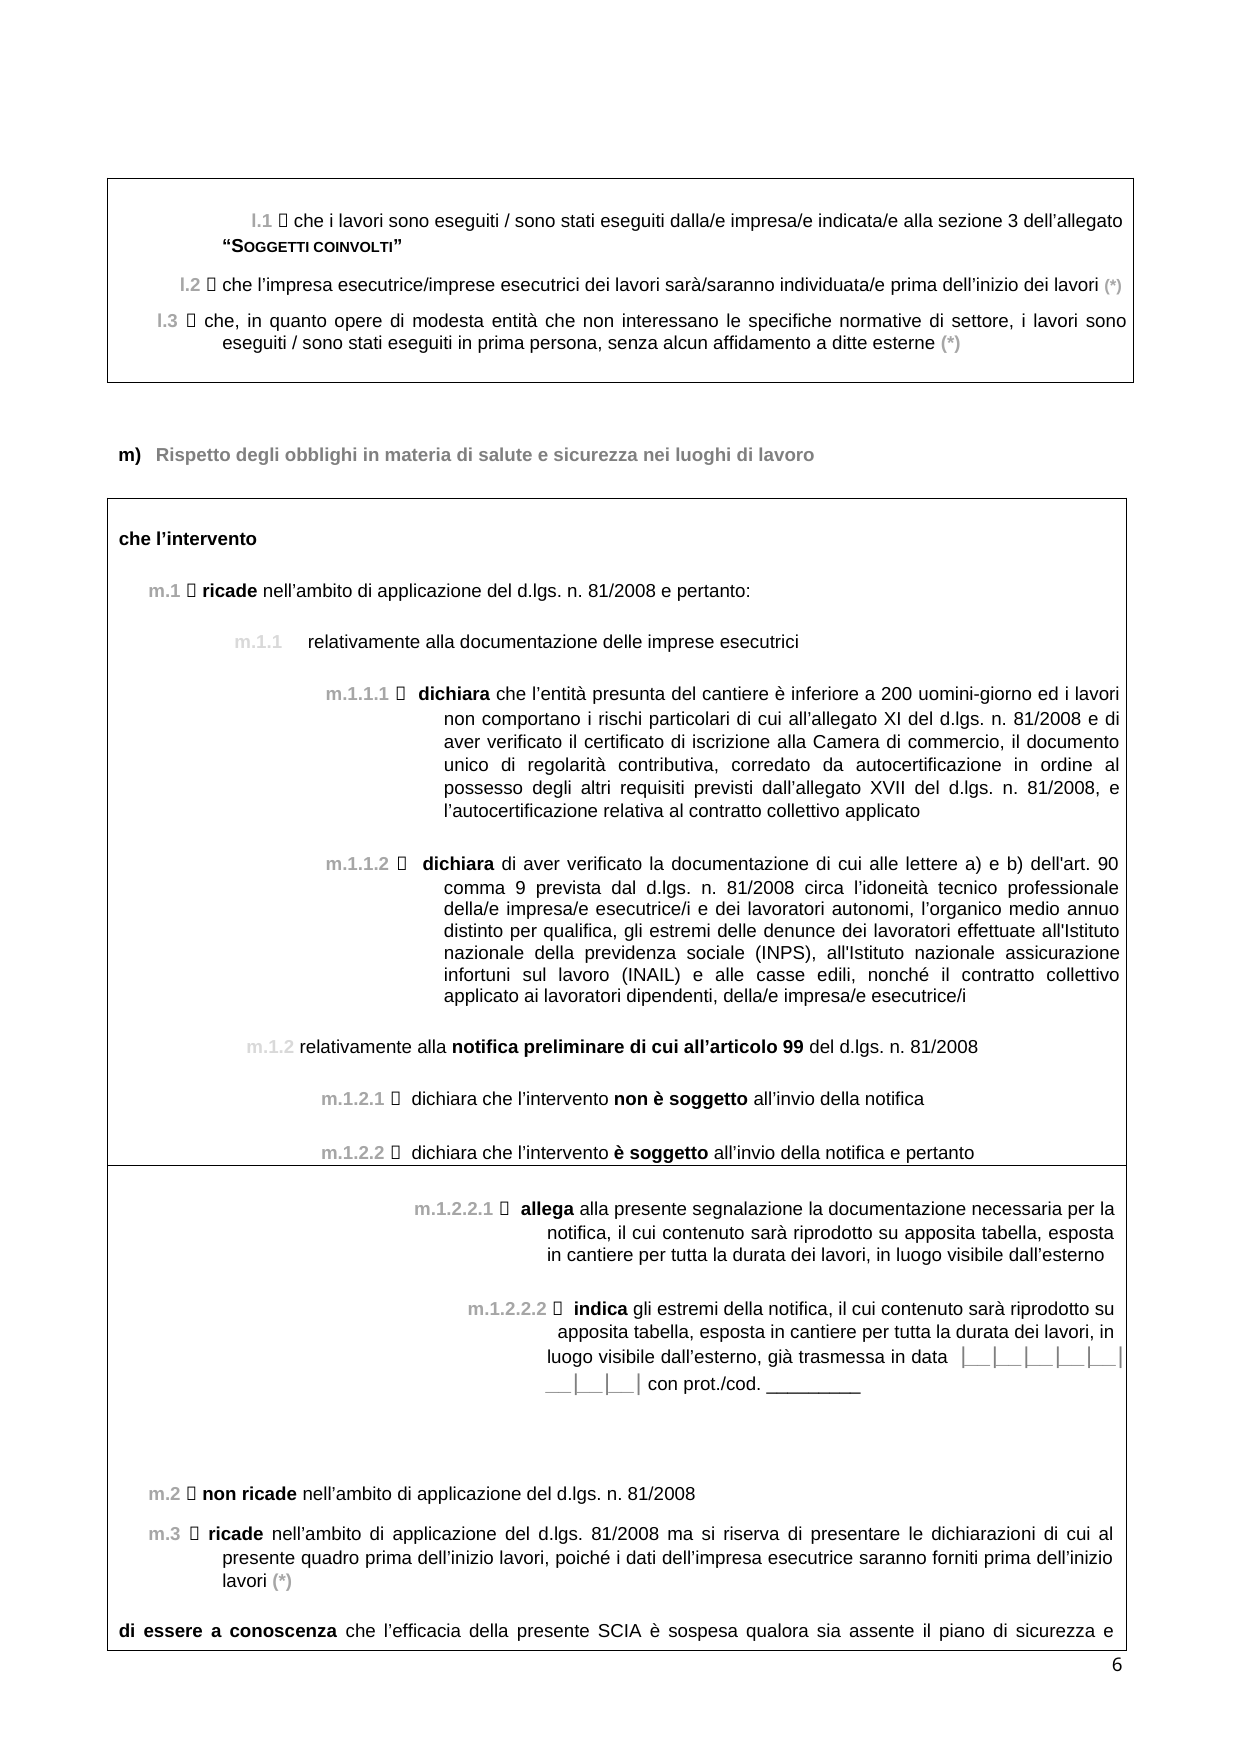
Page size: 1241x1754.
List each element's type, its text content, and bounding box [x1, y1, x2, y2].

table_header l.1  che i lavori sono eseguiti / sono stati eseguiti dalla/e impresa/e indicata/e alla sezione 3 dell’allegato “SOGGETTI COINVOLTI” l.2  che l’impresa esecutrice/imprese esecutrici dei lavori sarà/saranno individuata/e prima dell’inizio dei lavori (*) l.3  che, in quanto opere di modesta entità che non interessano le specifiche normative di settore, i lavori sono eseguiti / sono stati eseguiti in prima persona, senza alcun affidamento a ditte esterne (*) [108, 179, 1133, 382]
table_header che l’intervento m.1  ricade nell’ambito di applicazione del d.lgs. n. 81/2008 e pertanto: m.1.1 relativamente alla documentazione delle imprese esecutrici m.1.1.1  dichiara che l’entità presunta del cantiere è inferiore a 200 uomini-giorno ed i lavori non comportano i rischi particolari di cui all’allegato XI del d.lgs. n. 81/2008 e di aver verificato il certificato di iscrizione alla Camera di commercio, il documento unico di regolarità contributiva, corredato da autocertificazione in ordine al possesso degli altri requisiti previsti dall’allegato XVII del d.lgs. n. 81/2008, e l’autocertificazione relativa al contratto collettivo applicato m.1.1.2  dichiara di aver verificato la documentazione di cui alle lettere a) e b) dell'art. 90 comma 9 prevista dal d.lgs. n. 81/2008 circa l’idoneità tecnico professionale della/e impresa/e esecutrice/i e dei lavoratori autonomi, l’organico medio annuo distinto per qualifica, gli estremi delle denunce dei lavoratori effettuate all'Istituto nazionale della previdenza sociale (INPS), all'Istituto nazionale assicurazione infortuni sul lavoro (INAIL) e alle casse edili, nonché il contratto collettivo applicato ai lavoratori dipendenti, della/e impresa/e esecutrice/i m.1.2 relativamente alla notifica preliminare di cui all’articolo 99 del d.lgs. n. 81/2008 m.1.2.1  dichiara che l’intervento non è soggetto all’invio della notifica m.1.2.2  dichiara che l’intervento è soggetto all’invio della notifica e pertanto [108, 499, 1126, 1165]
list Rispetto degli obblighi in materia di salute e sicurezza nei luoghi di lavoro [118, 444, 1128, 465]
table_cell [108, 1166, 1126, 1650]
